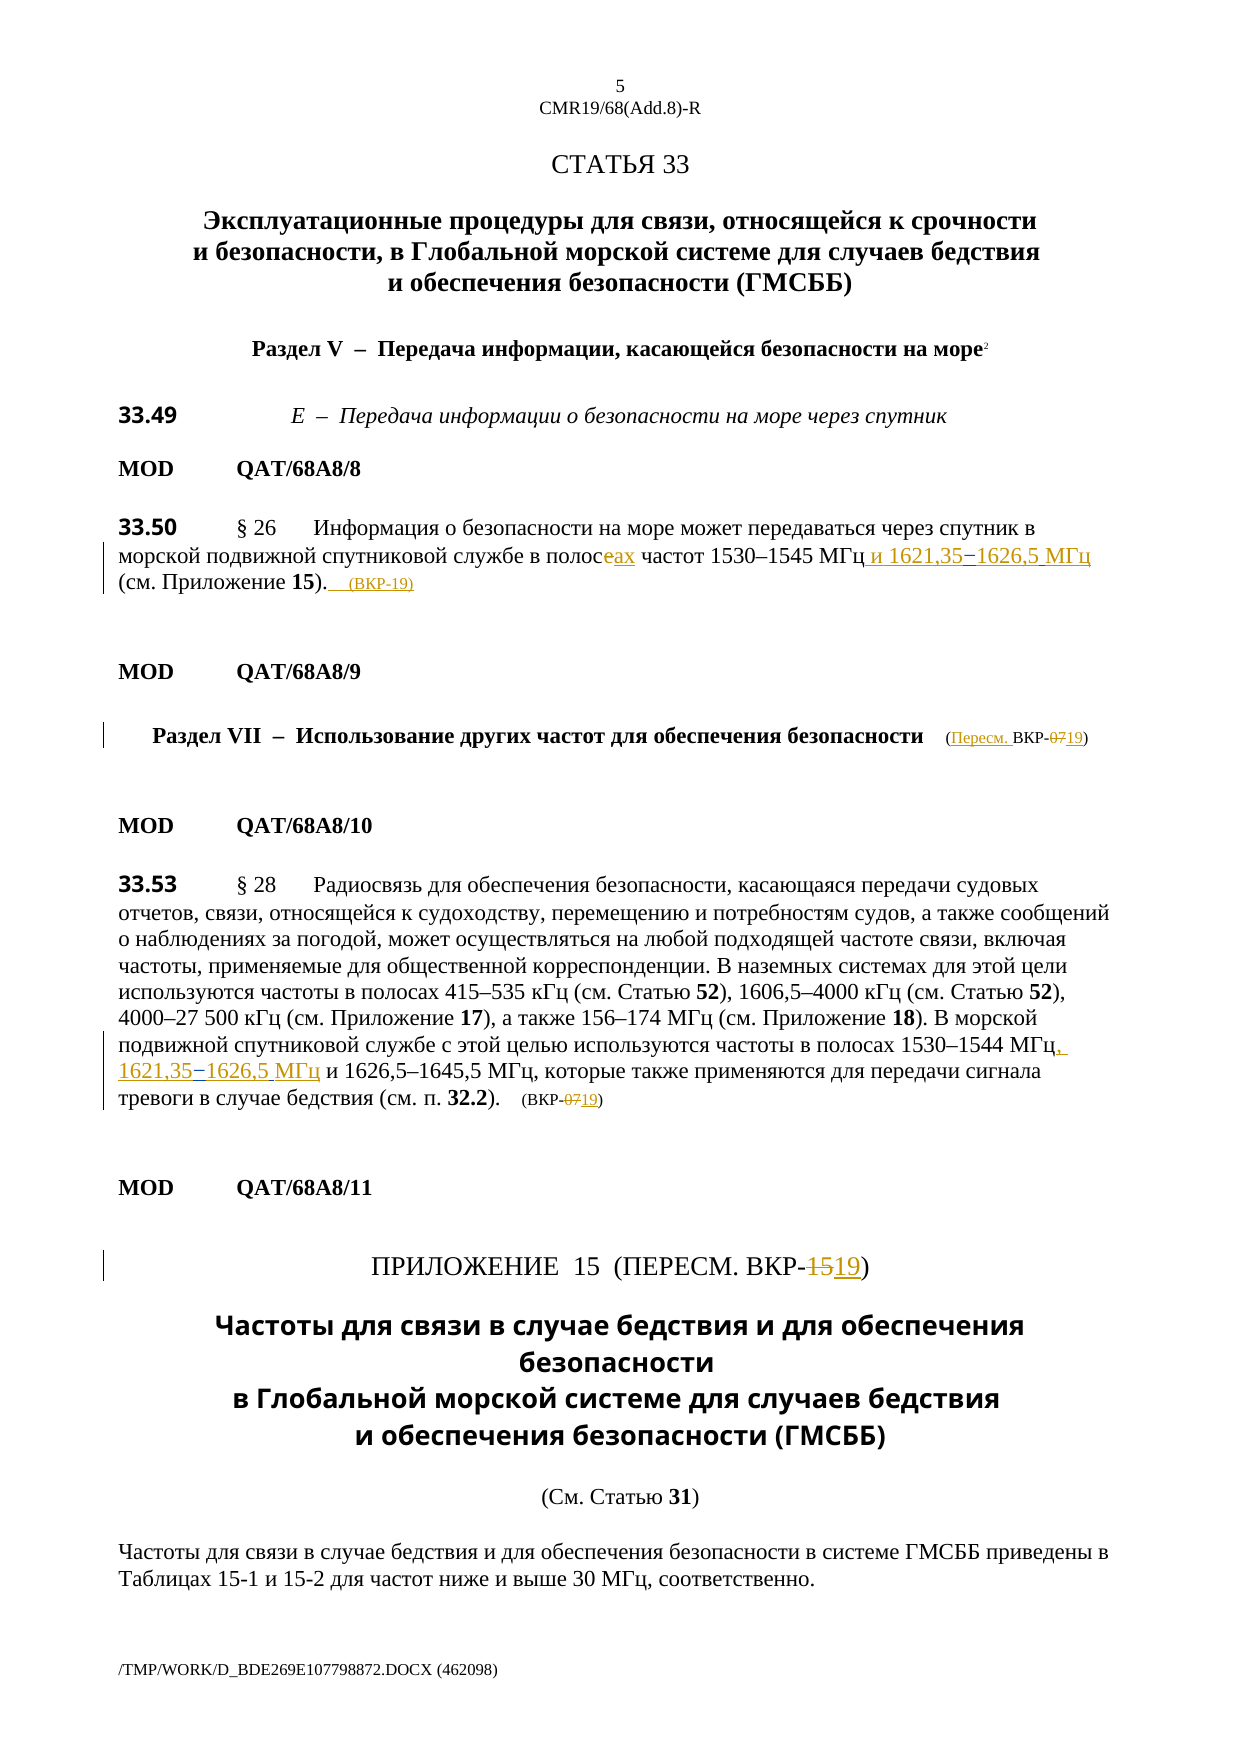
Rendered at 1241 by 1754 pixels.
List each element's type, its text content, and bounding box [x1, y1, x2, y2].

title Частоты для связи в случае бедствия и для обеспечения безопасности в Глобальной морской системе для случаев бедствия и обеспечения безопасности (ГМСББ) [118, 1306, 1122, 1454]
text MOD QAT/68A8/11#50261 [118, 1174, 1122, 1200]
title 33.53 § 28 Радиосвязь для обеспечения безопасности, касающаяся передачи судовых отчетов, связи, относящейся к судоходству, перемещению и потребностям судов, а также сообщений о наблюдениях за погодой, может осуществляться на любой подходящей частоте связи, включая частоты, применяемые для общественной корреспонденции. В наземных системах для этой цели используются частоты в полосах 415–535 кГц (см. Статью 52), 1606,5–4000 кГц (см. Статью 52), 4000–27 500 кГц (см. Приложение 17), а также 156–174 МГц (см. Приложение 18). В морской подвижной спутниковой службе с этой целью используются частоты в полосах 1530–1544 МГц и 1626,5–1645,5 МГц, которые также применяются для передачи сигнала тревоги в случае бедствия (см. п. 32.2). (ВКР-) [118, 868, 1122, 1110]
title Эксплуатационные процедуры для связи, относящейся к срочности и безопасности, в Глобальной морской системе для случаев бедствия и обеспечения безопасности (ГМСББ) [118, 204, 1122, 297]
title 33.50 § 26 Информация о безопасности на море может передаваться через спутник в морской подвижной спутниковой службе в полос частот 1530–1545 МГц (см. Приложение 15). [118, 510, 1122, 594]
title Частоты для связи в случае бедствия и для обеспечения безопасности в системе ГМСББ приведены в Таблицах 15-1 и 15-2 для частот ниже и выше 30 МГц, соответственно. [118, 1538, 1122, 1591]
text MOD QAT/68A8/9#50281 [118, 658, 1122, 684]
text MOD QAT/68A8/10#50282 [118, 812, 1122, 839]
text СТАТЬЯ 33 [118, 148, 1122, 179]
text ПРИЛОЖЕНИЕ 15 (Пересм. ВКР-) [118, 1250, 1122, 1281]
text (См. Статью 31) [118, 1483, 1122, 1509]
text 33.49 E – Передача информации о безопасности на море через спутник [118, 399, 1122, 430]
text Раздел V – Передача информации, касающейся безопасности на море2 [118, 335, 1122, 361]
text Раздел VII – Использование других частот для обеспечения безопасности (ВКР-) [118, 722, 1122, 748]
text MOD QAT/68A8/8#50280 [118, 455, 1122, 481]
